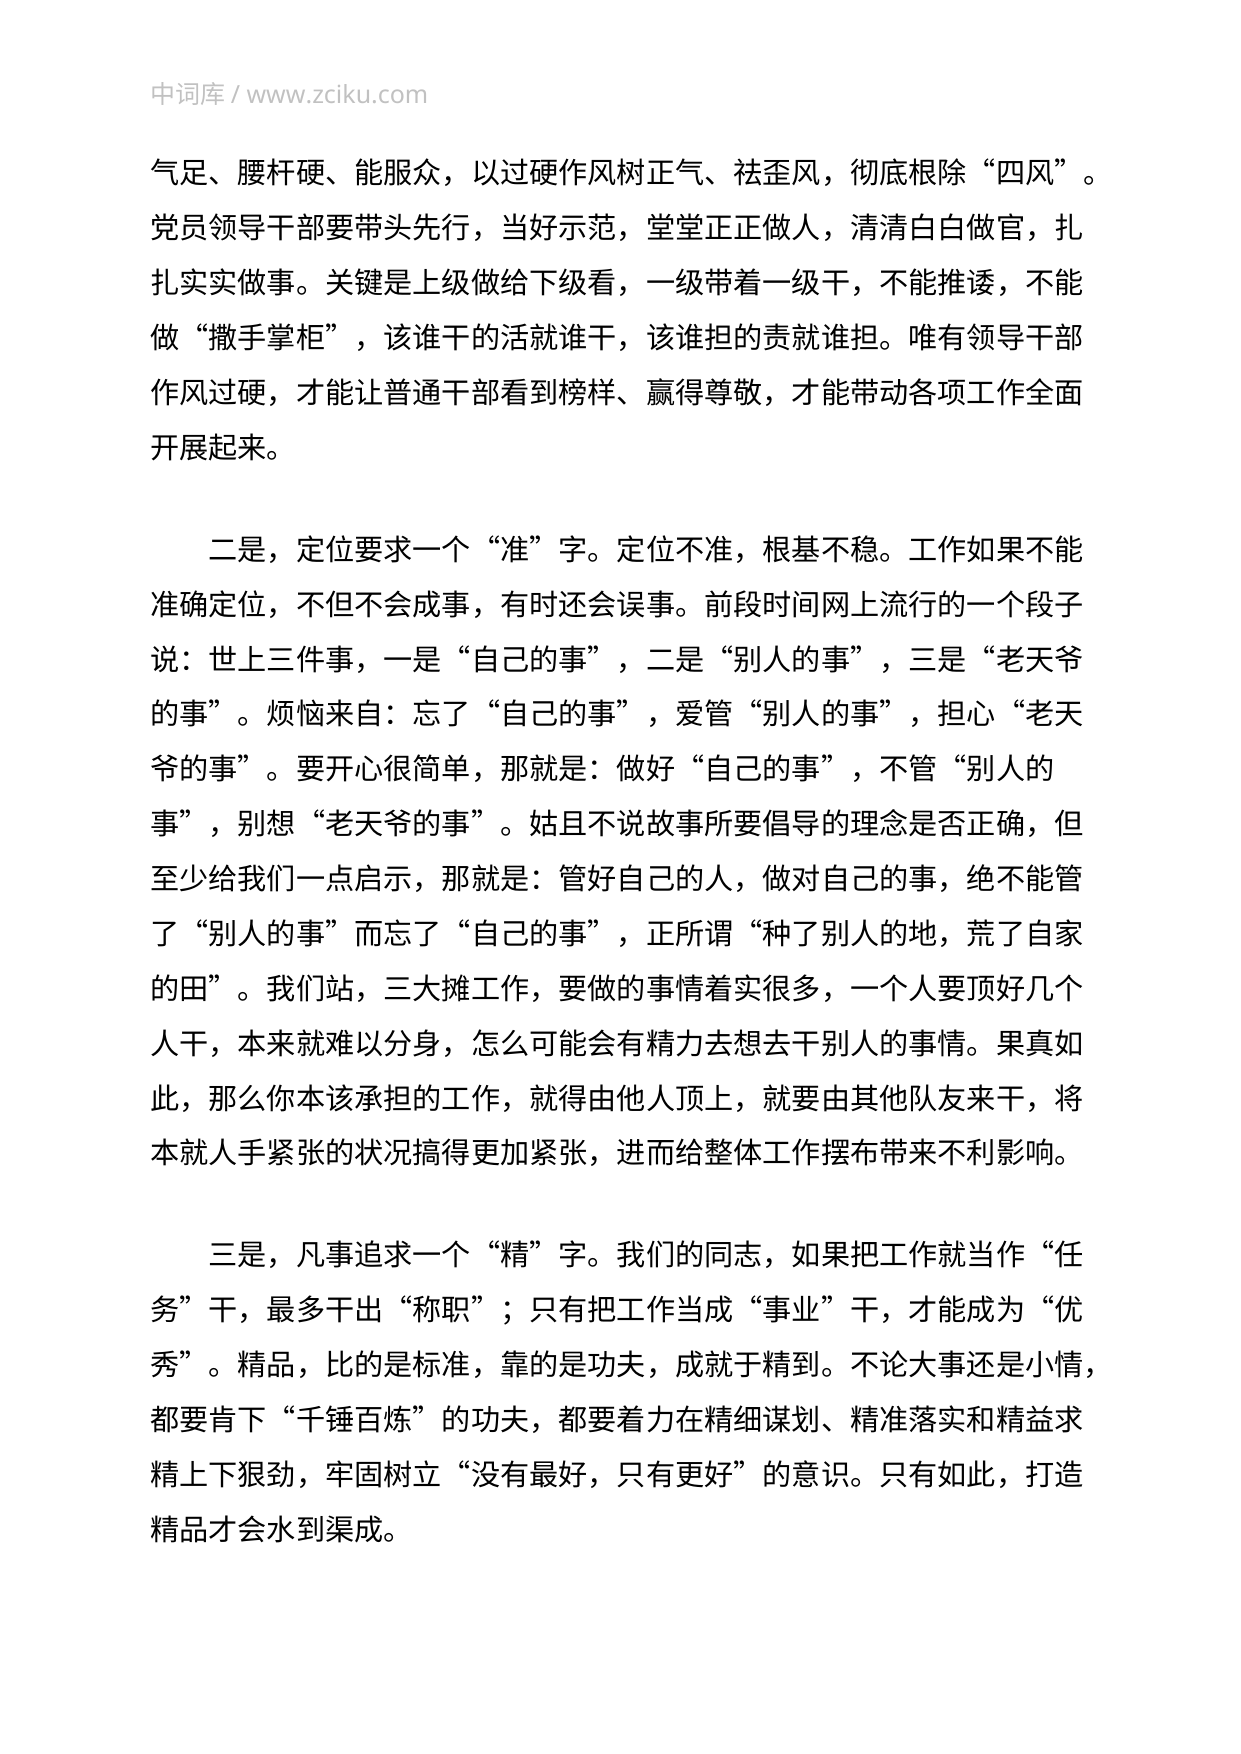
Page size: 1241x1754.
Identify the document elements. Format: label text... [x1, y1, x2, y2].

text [150, 150, 1090, 467]
text 二是，定位要求一个“准”字。定位不准，根基不稳。工作如果不能准确定位，不但不会成事，有时还会误事。前段时间网上流行的一个段子说：世上三件事，一是“自己的事”，二是“别人的事”，三是“老天爷的事”。烦恼来自：忘了“自己的事”，爱管“别人的事”，担心“老天爷的事”。要开心很简单，那就是：做好“自己的事”，不管“别人的事”，别想“老天爷的事”。姑且不说故事所要倡导的理念是否正确，但至少给我们一点启示，那就是：管好自己的人，做对自己的事，绝不能管了“别人的事”而忘了“自己的事”，正所谓“种了别人的地，荒了自家的田”。我们站，三大摊工作，要做的事情着实很多，一个人要顶好几个人干，本来就难以分身，怎么可能会有精力去想去干别人的事情。果真如此，那么你本该承担的工作，就得由他人顶上，就要由其他队友来干，将本就人手紧张的状况搞得更加紧张，进而给整体工作摆布带来不利影响。 [150, 526, 1090, 1172]
text 三是，凡事追求一个“精”字。我们的同志，如果把工作就当作“任务”干，最多干出“称职”；只有把工作当成“事业”干，才能成为“优秀”。精品，比的是标准，靠的是功夫，成就于精到。不论大事还是小情，都要肯下“千锤百炼”的功夫，都要着力在精细谋划、精准落实和精益求精上下狠劲，牢固树立“没有最好，只有更好”的意识。只有如此，打造精品才会水到渠成。 [150, 1232, 1090, 1549]
